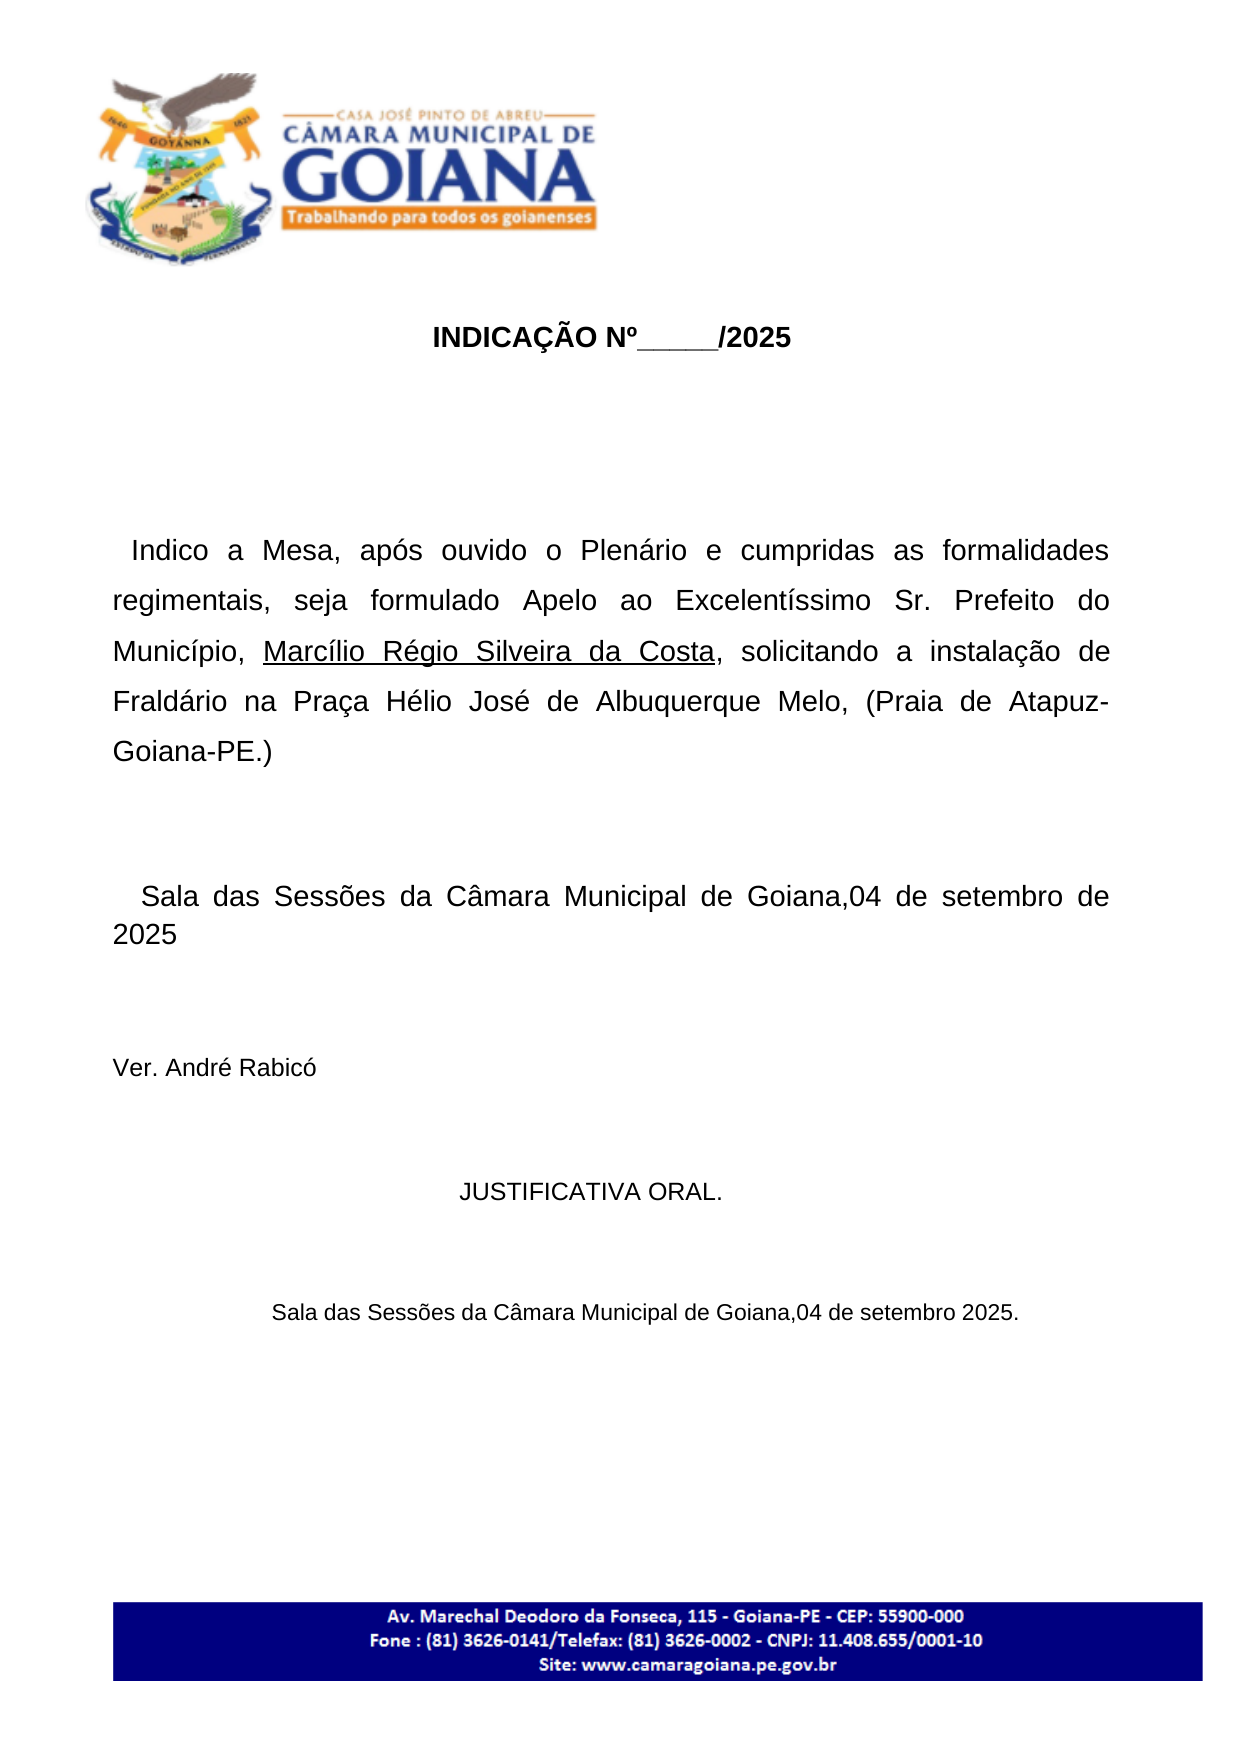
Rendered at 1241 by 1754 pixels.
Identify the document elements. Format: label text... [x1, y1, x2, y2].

text INDICAÇÃO Nº_____/2025 [112, 320, 1111, 353]
text Sala das Sessões da Câmara Municipal de Goiana,04 de setembro de 2025 [112, 879, 1111, 951]
text JUSTIFICATIVA ORAL. [112, 1177, 1111, 1206]
text Sala das Sessões da Câmara Municipal de Goiana,04 de setembro 2025. [112, 1299, 1111, 1325]
picture [84, 73, 630, 285]
text Indico a Mesa, após ouvido o Plenário e cumpridas as formalidades regimentais, seja formulado Apelo ao Excelentíssimo Sr. Prefeito do Município, Marcílio Régio Silveira da Costa, solicitando a instalação de Fraldário na Praça Hélio José de Albuquerque Melo, (Praia de Atapuz-Goiana-PE.) [112, 533, 1111, 768]
picture [112, 1601, 1203, 1681]
text Ver. André Rabicó [112, 1053, 1111, 1082]
